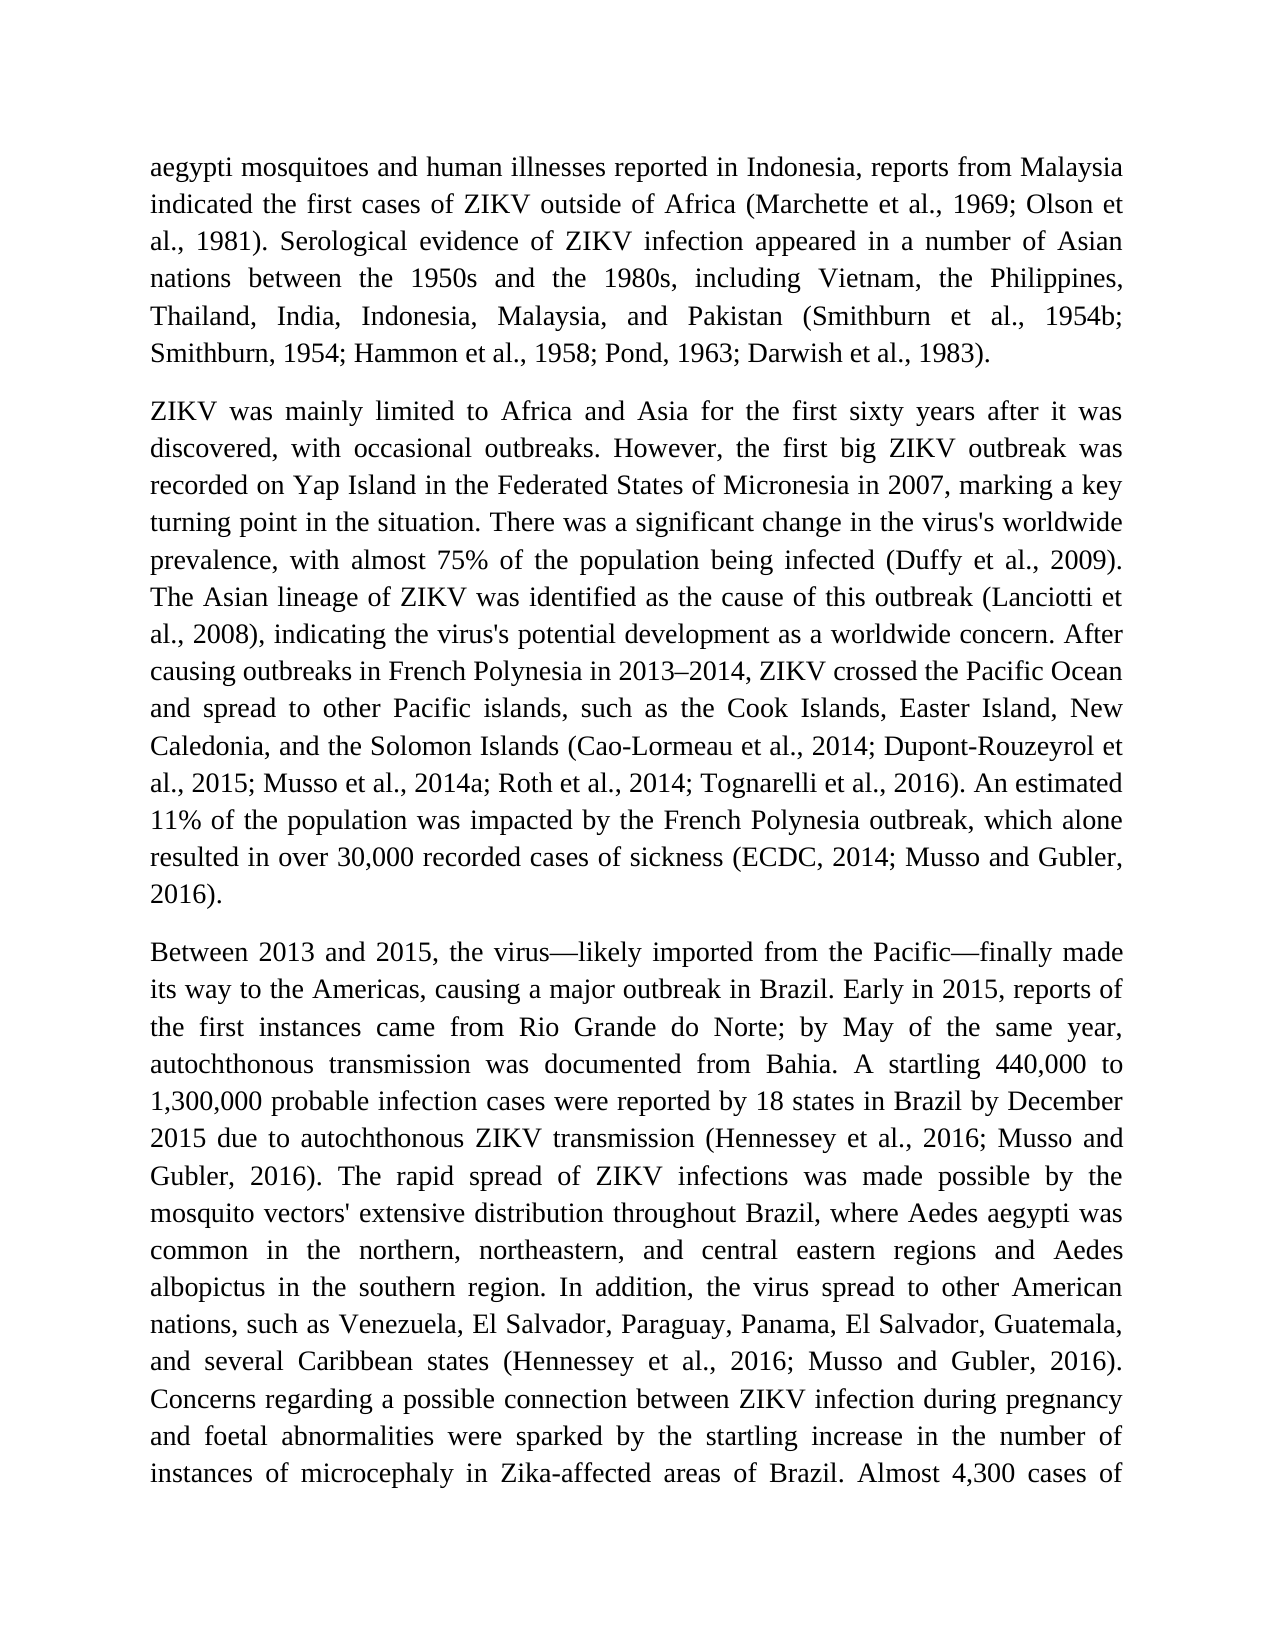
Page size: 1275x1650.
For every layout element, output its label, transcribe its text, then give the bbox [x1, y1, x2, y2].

text ZIKV was mainly limited to Africa and Asia for the first sixty years after it was discovered, with occasional outbreaks. However, the first big ZIKV outbreak was recorded on Yap Island in the Federated States of Micronesia in 2007, marking a key turning point in the situation. There was a significant change in the virus's worldwide prevalence, with almost 75% of the population being infected (Duffy et al., 2009). The Asian lineage of ZIKV was identified as the cause of this outbreak (Lanciotti et al., 2008), indicating the virus's potential development as a worldwide concern. After causing outbreaks in French Polynesia in 2013–2014, ZIKV crossed the Pacific Ocean and spread to other Pacific islands, such as the Cook Islands, Easter Island, New Caledonia, and the Solomon Islands (Cao-Lormeau et al., 2014; Dupont-Rouzeyrol et al., 2015; Musso et al., 2014a; Roth et al., 2014; Tognarelli et al., 2016). An estimated 11% of the population was impacted by the French Polynesia outbreak, which alone resulted in over 30,000 recorded cases of sickness (ECDC, 2014; Musso and Gubler, 2016). [150, 394, 1125, 910]
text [150, 150, 1125, 368]
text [150, 935, 1125, 1488]
